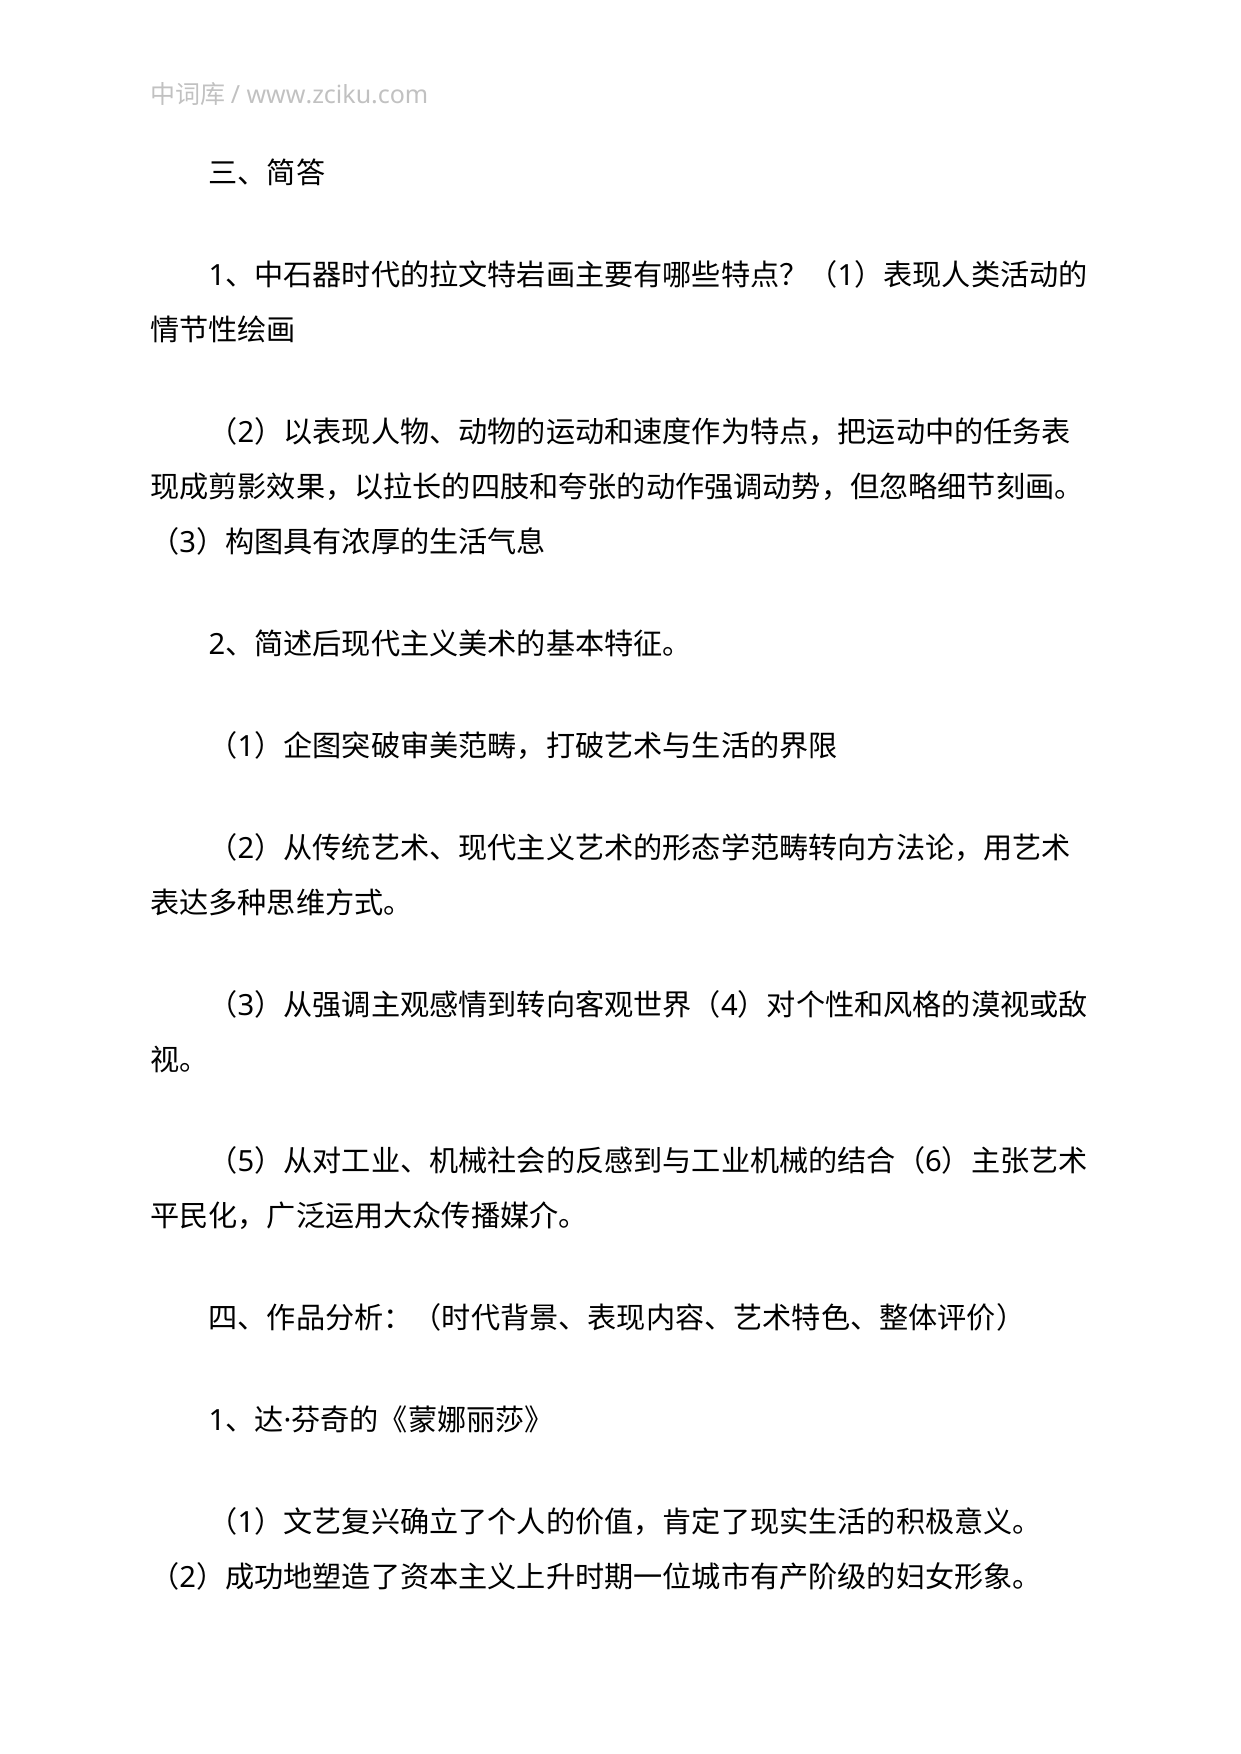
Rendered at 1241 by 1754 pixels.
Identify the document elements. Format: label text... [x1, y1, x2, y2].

text （1）文艺复兴确立了个人的价值，肯定了现实生活的积极意义。（2）成功地塑造了资本主义上升时期一位城市有产阶级的妇女形象。 [150, 1498, 1090, 1596]
text （2）以表现人物、动物的运动和速度作为特点，把运动中的任务表现成剪影效果，以拉长的四肢和夸张的动作强调动势，但忽略细节刻画。（3）构图具有浓厚的生活气息 [150, 408, 1090, 561]
text 四、作品分析：（时代背景、表现内容、艺术特色、整体评价） [150, 1295, 1090, 1337]
text （5）从对工业、机械社会的反感到与工业机械的结合（6）主张艺术平民化，广泛运用大众传播媒介。 [150, 1138, 1090, 1235]
text 1、中石器时代的拉文特岩画主要有哪些特点？（1）表现人类活动的情节性绘画 [150, 252, 1090, 349]
text （2）从传统艺术、现代主义艺术的形态学范畴转向方法论，用艺术表达多种思维方式。 [150, 824, 1090, 922]
text 三、简答 [150, 150, 1090, 192]
text 1、达·芬奇的《蒙娜丽莎》 [150, 1396, 1090, 1439]
text （1）企图突破审美范畴，打破艺术与生活的界限 [150, 722, 1090, 765]
text （3）从强调主观感情到转向客观世界（4）对个性和风格的漠视或敌视。 [150, 981, 1090, 1078]
text 2、简述后现代主义美术的基本特征。 [150, 620, 1090, 663]
